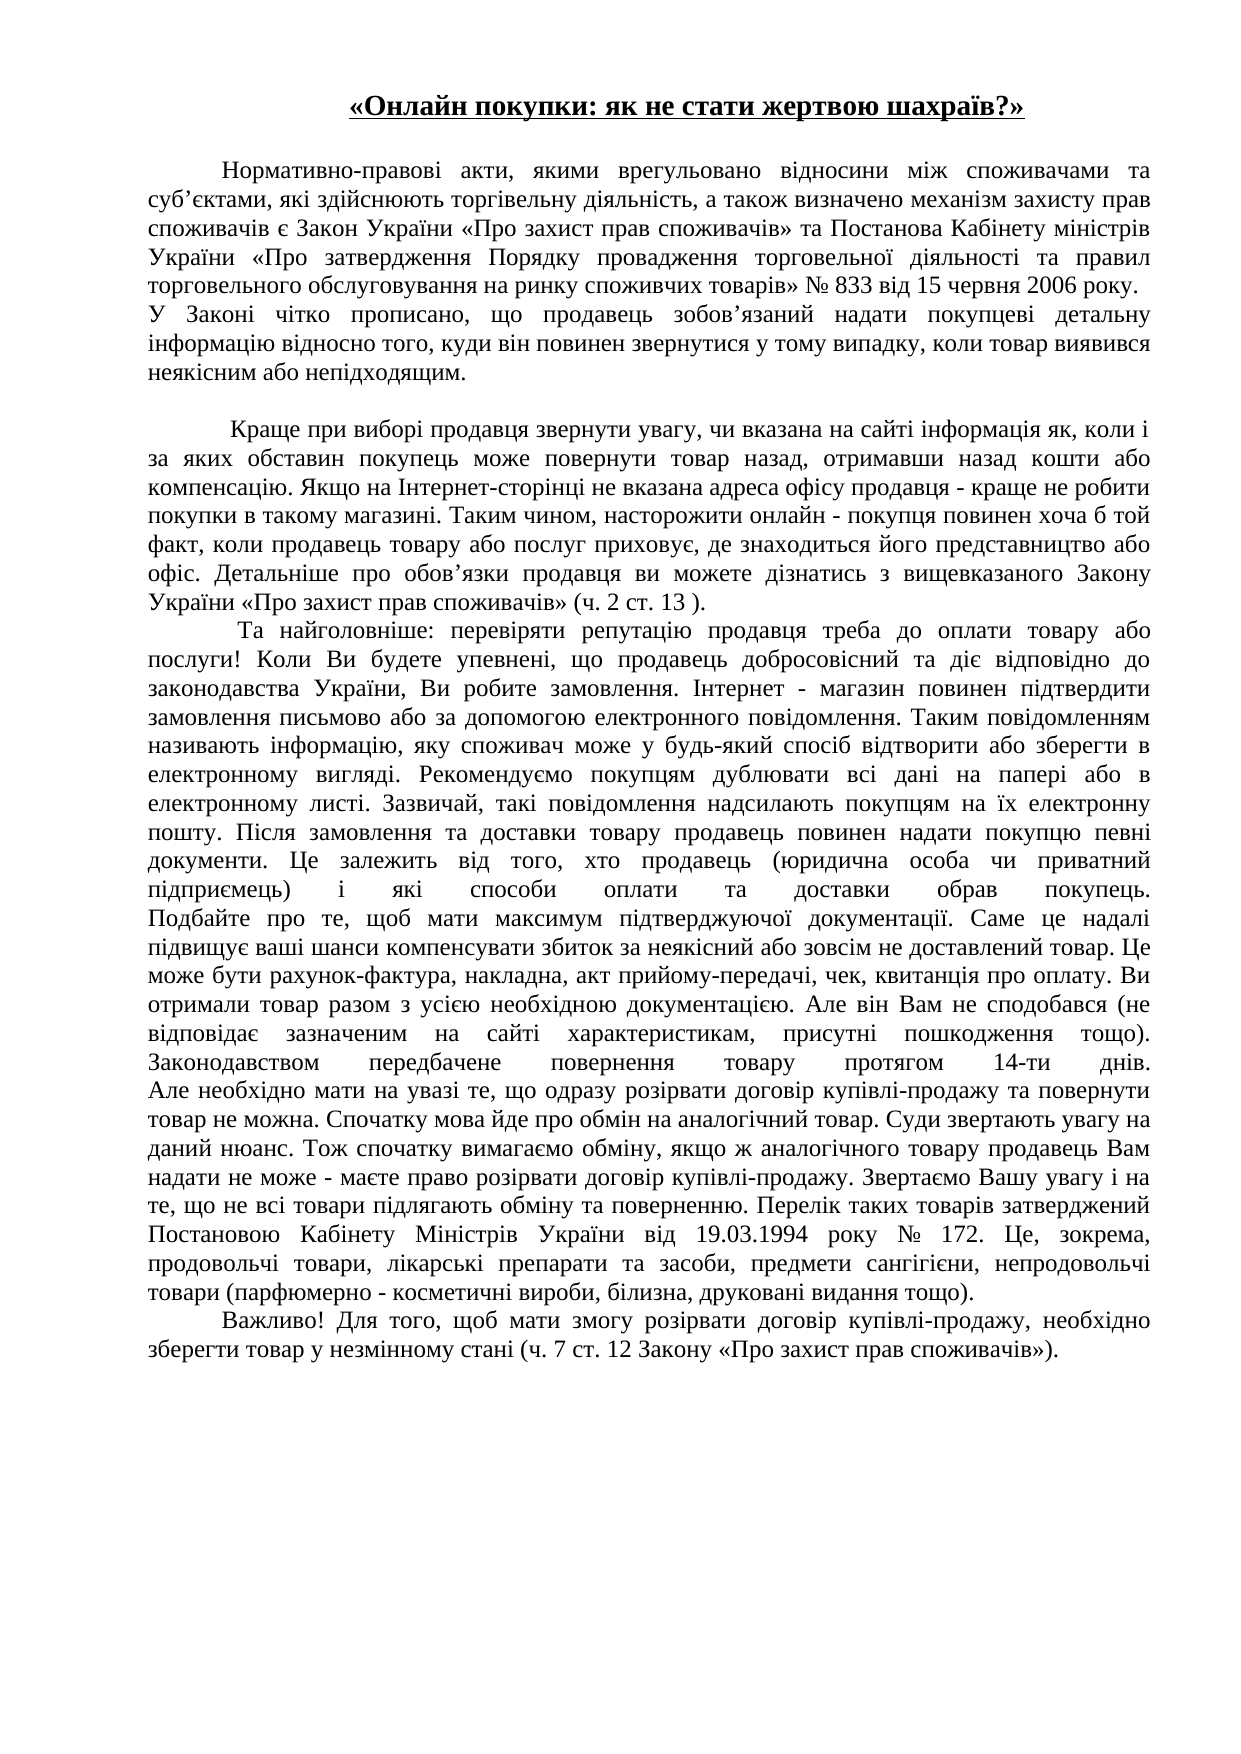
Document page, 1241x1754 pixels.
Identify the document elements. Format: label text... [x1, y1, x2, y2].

text Краще при виборі продавця звернути увагу, чи вказана на сайті інформація як, коли і за яких обставин покупець може повернути товар назад, отримавши назад кошти або компенсацію. Якщо на Інтернет-сторінці не вказана адреса офісу продавця - краще не робити покупки в такому магазині. Таким чином, насторожити онлайн - покупця повинен хоча б той факт, коли продавець товару або послуг приховує, де знаходиться його представництво або офіс. Детальніше про обов’язки продавця ви можете дізнатись з вищевказаного Закону України «Про захист прав споживачів» (ч. 2 ст. 13 ). [148, 386, 1152, 616]
text Та найголовніше: перевіряти репутацію продавця треба до оплати товару або послуги! Коли Ви будете упевнені, що продавець добросовісний та діє відповідно до законодавства України, Ви робите замовлення. Інтернет - магазин повинен підтвердити замовлення письмово або за допомогою електронного повідомлення. Таким повідомленням називають інформацію, яку споживач може у будь-який спосіб відтворити або зберегти в електронному вигляді. Рекомендуємо покупцям дублювати всі дані на папері або в електронному листі. Зазвичай, такі повідомлення надсилають покупцям на їх електронну пошту. Після замовлення та доставки товару продавець повинен надати покупцю певні документи. Це залежить від того, хто продавець (юридична особа чи приватний підприємець) і які способи оплати та доставки обрав покупець. Подбайте про те, щоб мати максимум підтверджуючої документації. Саме це надалі підвищує ваші шанси компенсувати збиток за неякісний або зовсім не доставлений товар. Це може бути рахунок-фактура, накладна, акт прийому-передачі, чек, квитанція про оплату. Ви отримали товар разом з усією необхідною документацією. Але він Вам не сподобався (не відповідає зазначеним на сайті характеристикам, присутні пошкодження тощо). Законодавством передбачене повернення товару протягом 14-ти днів. Але необхідно мати на увазі те, що одразу розірвати договір купівлі-продажу та повернути товар не можна. Спочатку мова йде про обмін на аналогічний товар. Суди звертають увагу на даний нюанс. Тож спочатку вимагаємо обміну, якщо ж аналогічного товару продавець Вам надати не може - маєте право розірвати договір купівлі-продажу. Звертаємо Вашу увагу і на те, що не всі товари підлягають обміну та поверненню. Перелік таких товарів затверджений Постановою Кабінету Міністрів України від 19.03.1994 року № 172. Це, зокрема, продовольчі товари, лікарські препарати та засоби, предмети сангігієни, непродовольчі товари (парфюмерно - косметичні вироби, білизна, друковані видання тощо). [148, 616, 1152, 1306]
text Нормативно-правові акти, якими врегульовано відносини між споживачами та суб’єктами, які здійснюють торгівельну діяльність, а також визначено механізм захисту прав споживачів є Закон України «Про захист прав споживачів» та Постанова Кабінету міністрів України «Про затвердження Порядку провадження торговельної діяльності та правил торговельного обслуговування на ринку споживчих товарів» № 833 від 15 червня 2006 року. [148, 156, 1152, 299]
text «Онлайн покупки: як не стати жертвою шахраїв?» [148, 88, 1152, 122]
text У Законі чітко прописано, що продавець зобов’язаний надати покупцеві детальну інформацію відносно того, куди він повинен звернутися у тому випадку, коли товар виявився неякісним або непідходящим. [148, 299, 1152, 386]
text Важливо! Для того, щоб мати змогу розірвати договір купівлі-продажу, необхідно зберегти товар у незмінному стані (ч. 7 ст. 12 Закону «Про захист прав споживачів»). [148, 1306, 1152, 1363]
